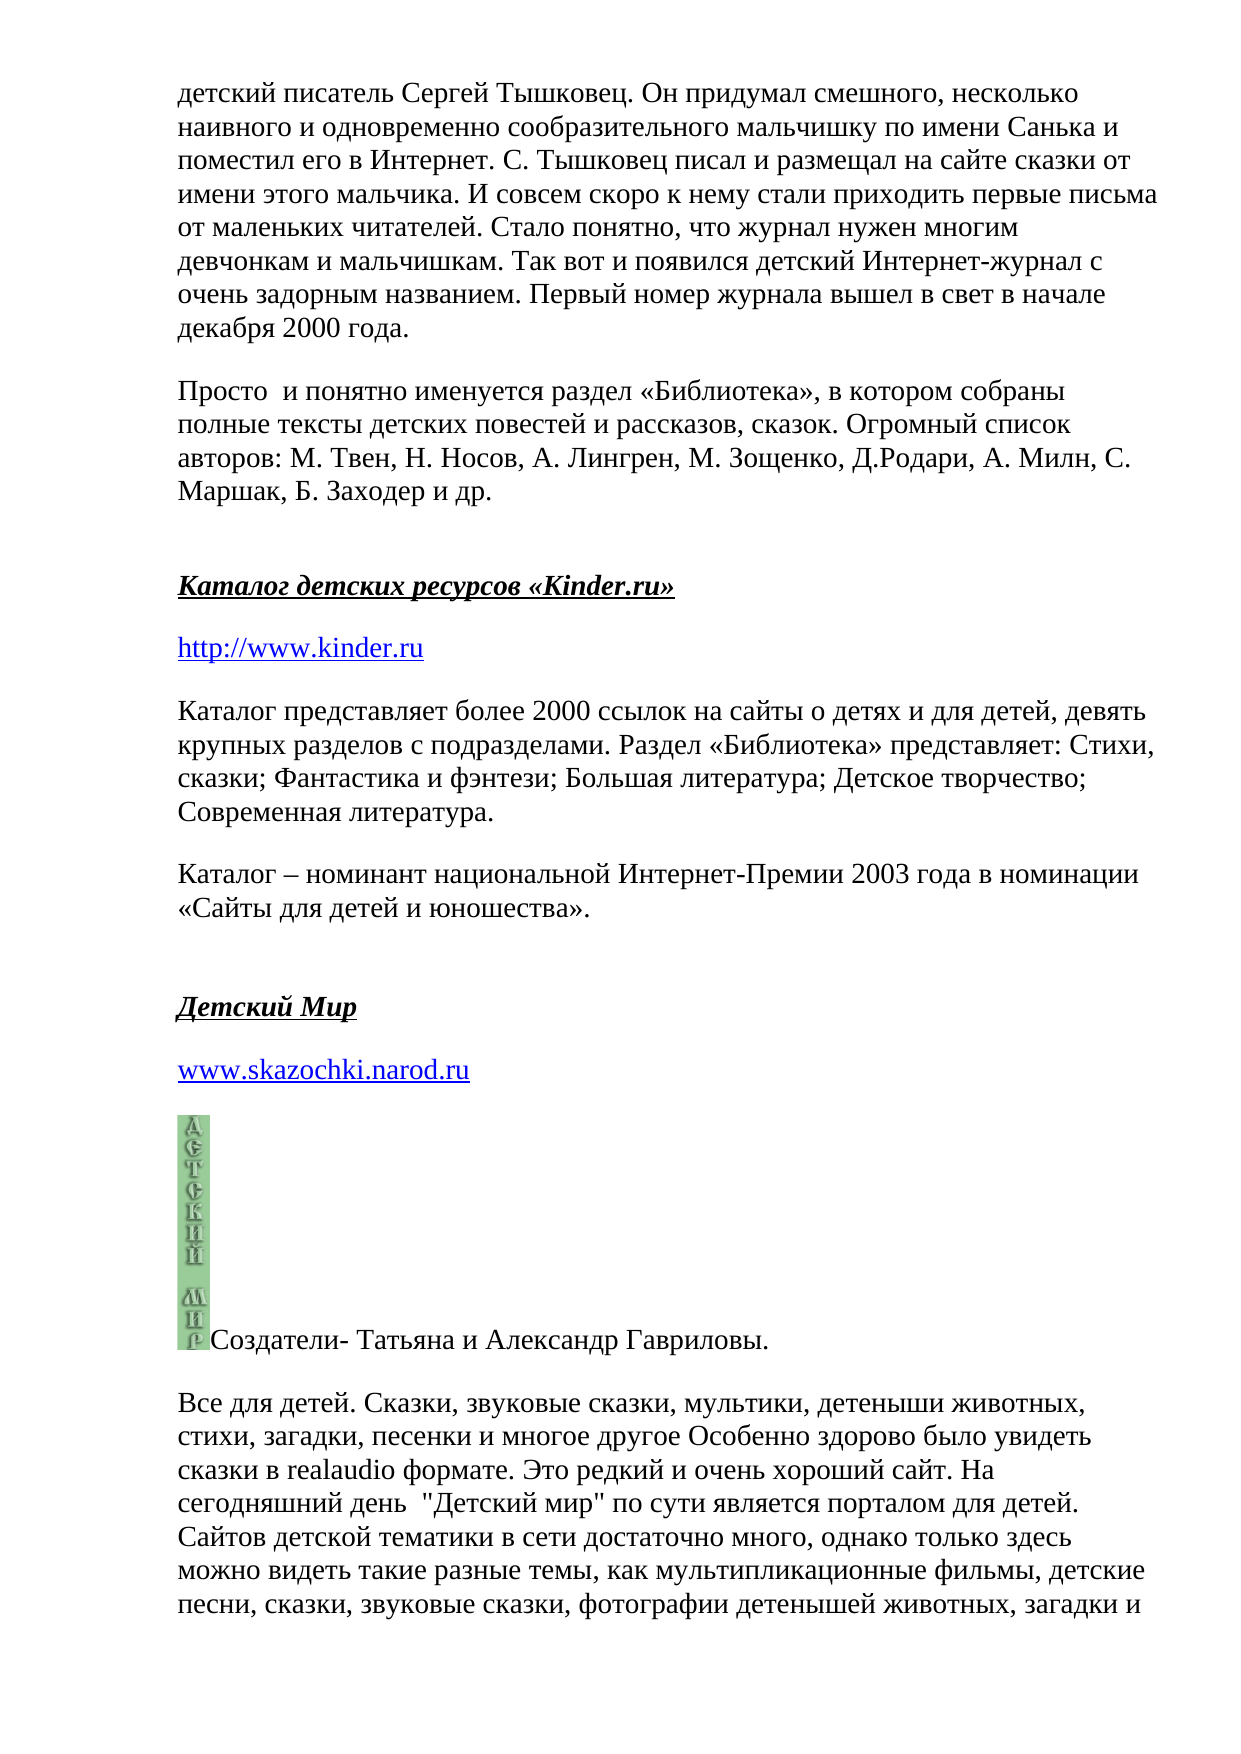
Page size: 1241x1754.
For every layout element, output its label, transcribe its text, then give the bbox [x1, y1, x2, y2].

table_cell Каталог детских ресурсов «Kinder.ru» http://www.kinder.ru Каталог представляет более 2000 ссылок на сайты о детях и для детей, девять крупных разделов с подразделами. Раздел «Библиотека» представляет: Стихи, сказки; Фантастика и фэнтези; Большая литература; Детское творчество; Современная литература. Каталог – номинант национальной Интернет-Премии 2003 года в номинации «Сайты для детей и юношества». [176, 566, 1159, 988]
picture [177, 1115, 210, 1350]
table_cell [176, 44, 1159, 566]
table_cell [176, 988, 1159, 1621]
